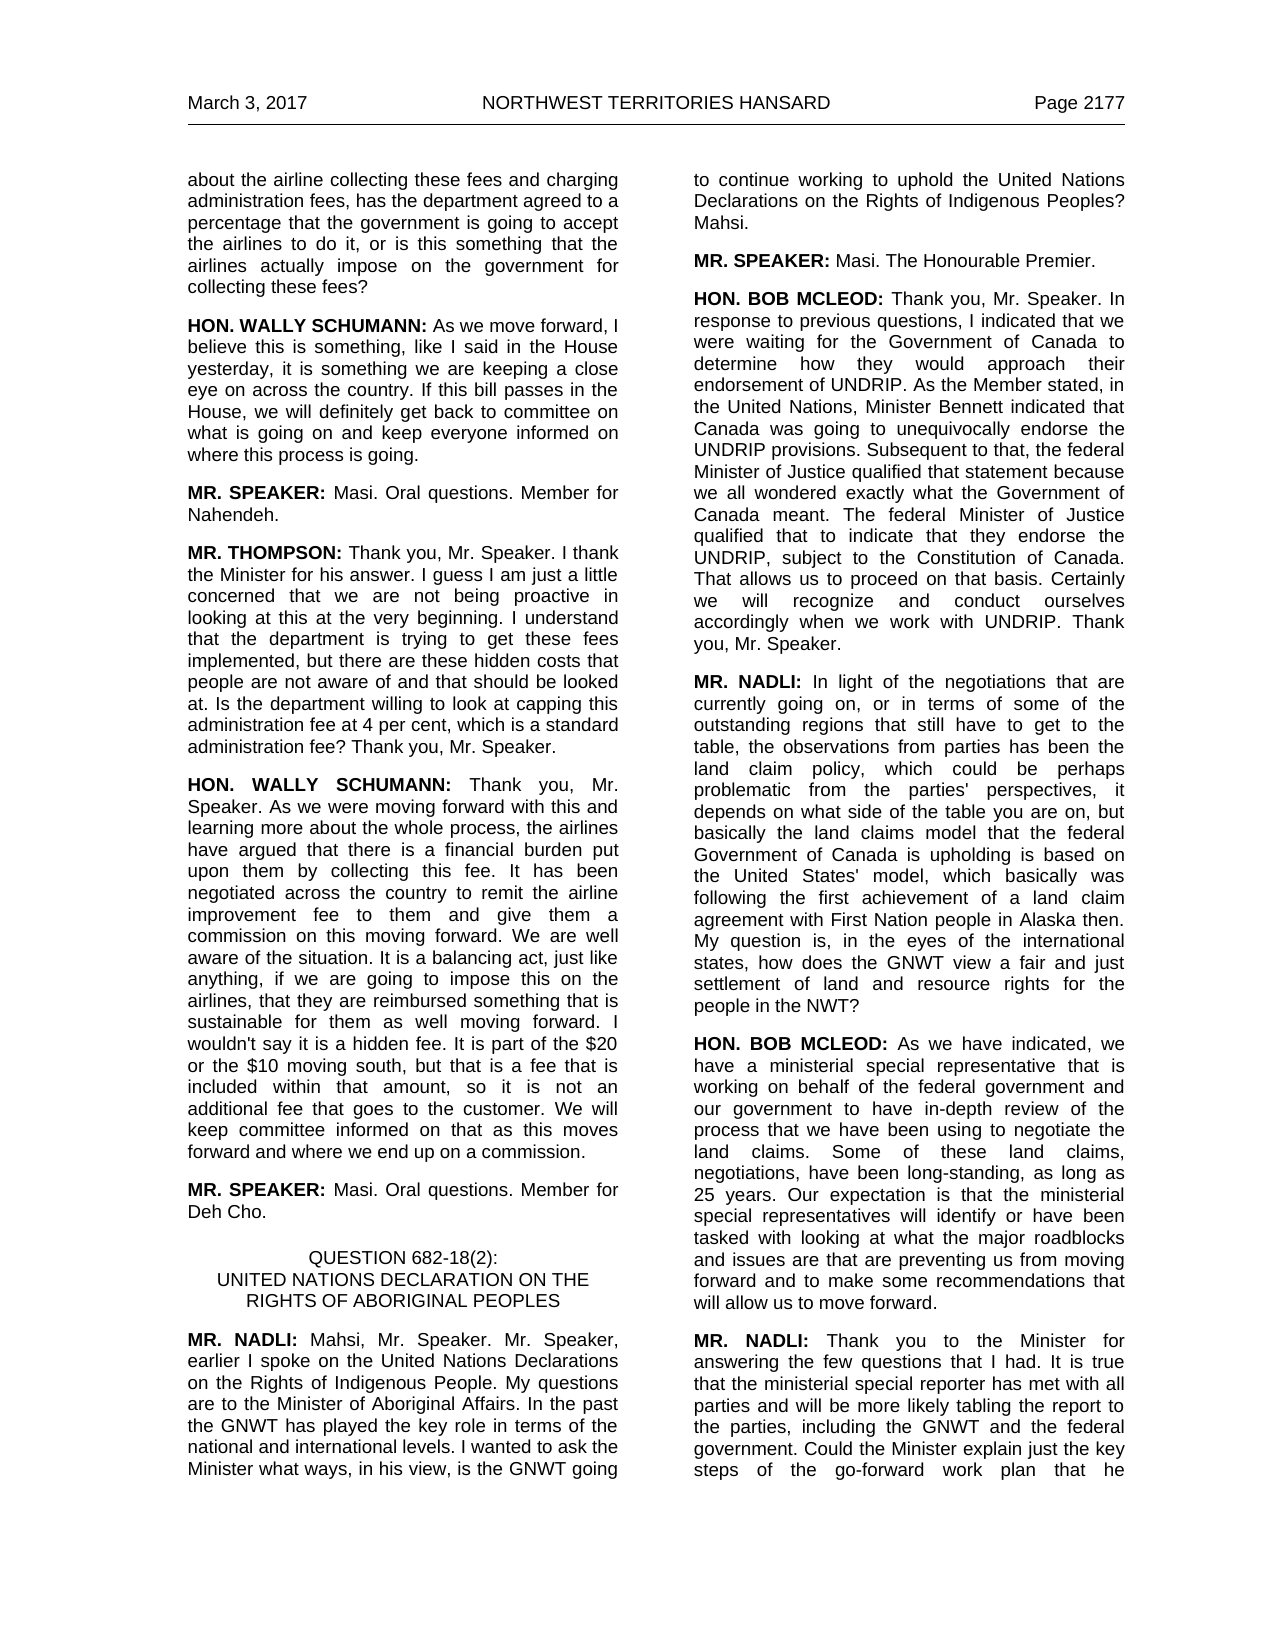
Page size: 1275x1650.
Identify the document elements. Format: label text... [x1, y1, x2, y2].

text HON. BOB MCLEOD: Thank you, Mr. Speaker. In response to previous questions, I indicated that we were waiting for the Government of Canada to determine how they would approach their endorsement of UNDRIP. As the Member stated, in the United Nations, Minister Bennett indicated that Canada was going to unequivocally endorse the UNDRIP provisions. Subsequent to that, the federal Minister of Justice qualified that statement because we all wondered exactly what the Government of Canada meant. The federal Minister of Justice qualified that to indicate that they endorse the UNDRIP, subject to the Constitution of Canada. That allows us to proceed on that basis. Certainly we will recognize and conduct ourselves accordingly when we work with UNDRIP. Thank you, Mr. Speaker. [694, 288, 1125, 654]
text MR. THOMPSON: Thank you, Mr. Speaker. I thank the Minister for his answer. I guess I am just a little concerned that we are not being proactive in looking at this at the very beginning. I understand that the department is trying to get these fees implemented, but there are these hidden costs that people are not aware of and that should be looked at. Is the department willing to look at capping this administration fee at 4 per cent, which is a standard administration fee? Thank you, Mr. Speaker. [187, 542, 619, 757]
text MR. SPEAKER: Masi. The Honourable Premier. [694, 250, 1125, 271]
text MR. SPEAKER: Masi. Oral questions. Member for Nahendeh. [187, 482, 619, 525]
subtitle Question 682-18(2): United Nations Declaration on the Rights of Aboriginal Peoples [187, 1247, 619, 1312]
text MR. NADLI: In light of the negotiations that are currently going on, or in terms of some of the outstanding regions that still have to get to the table, the observations from parties has been the land claim policy, which could be perhaps problematic from the parties' perspectives, it depends on what side of the table you are on, but basically the land claims model that the federal Government of Canada is upholding is based on the United States' model, which basically was following the first achievement of a land claim agreement with First Nation people in Alaska then. My question is, in the eyes of the international states, how does the GNWT view a fair and just settlement of land and resource rights for the people in the NWT? [694, 671, 1125, 1016]
text MR. NADLI: Mahsi, Mr. Speaker. Mr. Speaker, earlier I spoke on the United Nations Declarations on the Rights of Indigenous People. My questions are to the Minister of Aboriginal Affairs. In the past the GNWT has played the key role in terms of the national and international levels. I wanted to ask the Minister what ways, in his view, is the GNWT going to continue working to uphold the United Nations Declarations on the Rights of Indigenous Peoples? Mahsi. [187, 1328, 619, 1479]
text HON. BOB MCLEOD: As we have indicated, we have a ministerial special representative that is working on behalf of the federal government and our government to have in-depth review of the process that we have been using to negotiate the land claims. Some of these land claims, negotiations, have been long-standing, as long as 25 years. Our expectation is that the ministerial special representatives will identify or have been tasked with looking at what the major roadblocks and issues are that are preventing us from moving forward and to make some recommendations that will allow us to move forward. [694, 1033, 1125, 1313]
text MR. NADLI: Mahsi, Mr. Speaker. Mr. Speaker, earlier I spoke on the United Nations Declarations on the Rights of Indigenous People. My questions are to the Minister of Aboriginal Affairs. In the past the GNWT has played the key role in terms of the national and international levels. I wanted to ask the Minister what ways, in his view, is the GNWT going to continue working to uphold the United Nations Declarations on the Rights of Indigenous Peoples? Mahsi. [694, 168, 1125, 233]
text MR. SPEAKER: Masi. Oral questions. Member for Deh Cho. [187, 1179, 619, 1222]
text HON. WALLY SCHUMANN: Thank you, Mr. Speaker. As we were moving forward with this and learning more about the whole process, the airlines have argued that there is a financial burden put upon them by collecting this fee. It has been negotiated across the country to remit the airline improvement fee to them and give them a commission on this moving forward. We are well aware of the situation. It is a balancing act, just like anything, if we are going to impose this on the airlines, that they are reimbursed something that is sustainable for them as well moving forward. I wouldn't say it is a hidden fee. It is part of the $20 or the $10 moving south, but that is a fee that is included within that amount, so it is not an additional fee that goes to the customer. We will keep committee informed on that as this moves forward and where we end up on a commission. [187, 774, 619, 1162]
text HON. WALLY SCHUMANN: As we move forward, I believe this is something, like I said in the House yesterday, it is something we are keeping a close eye on across the country. If this bill passes in the House, we will definitely get back to committee on what is going on and keep everyone informed on where this process is going. [187, 314, 619, 465]
